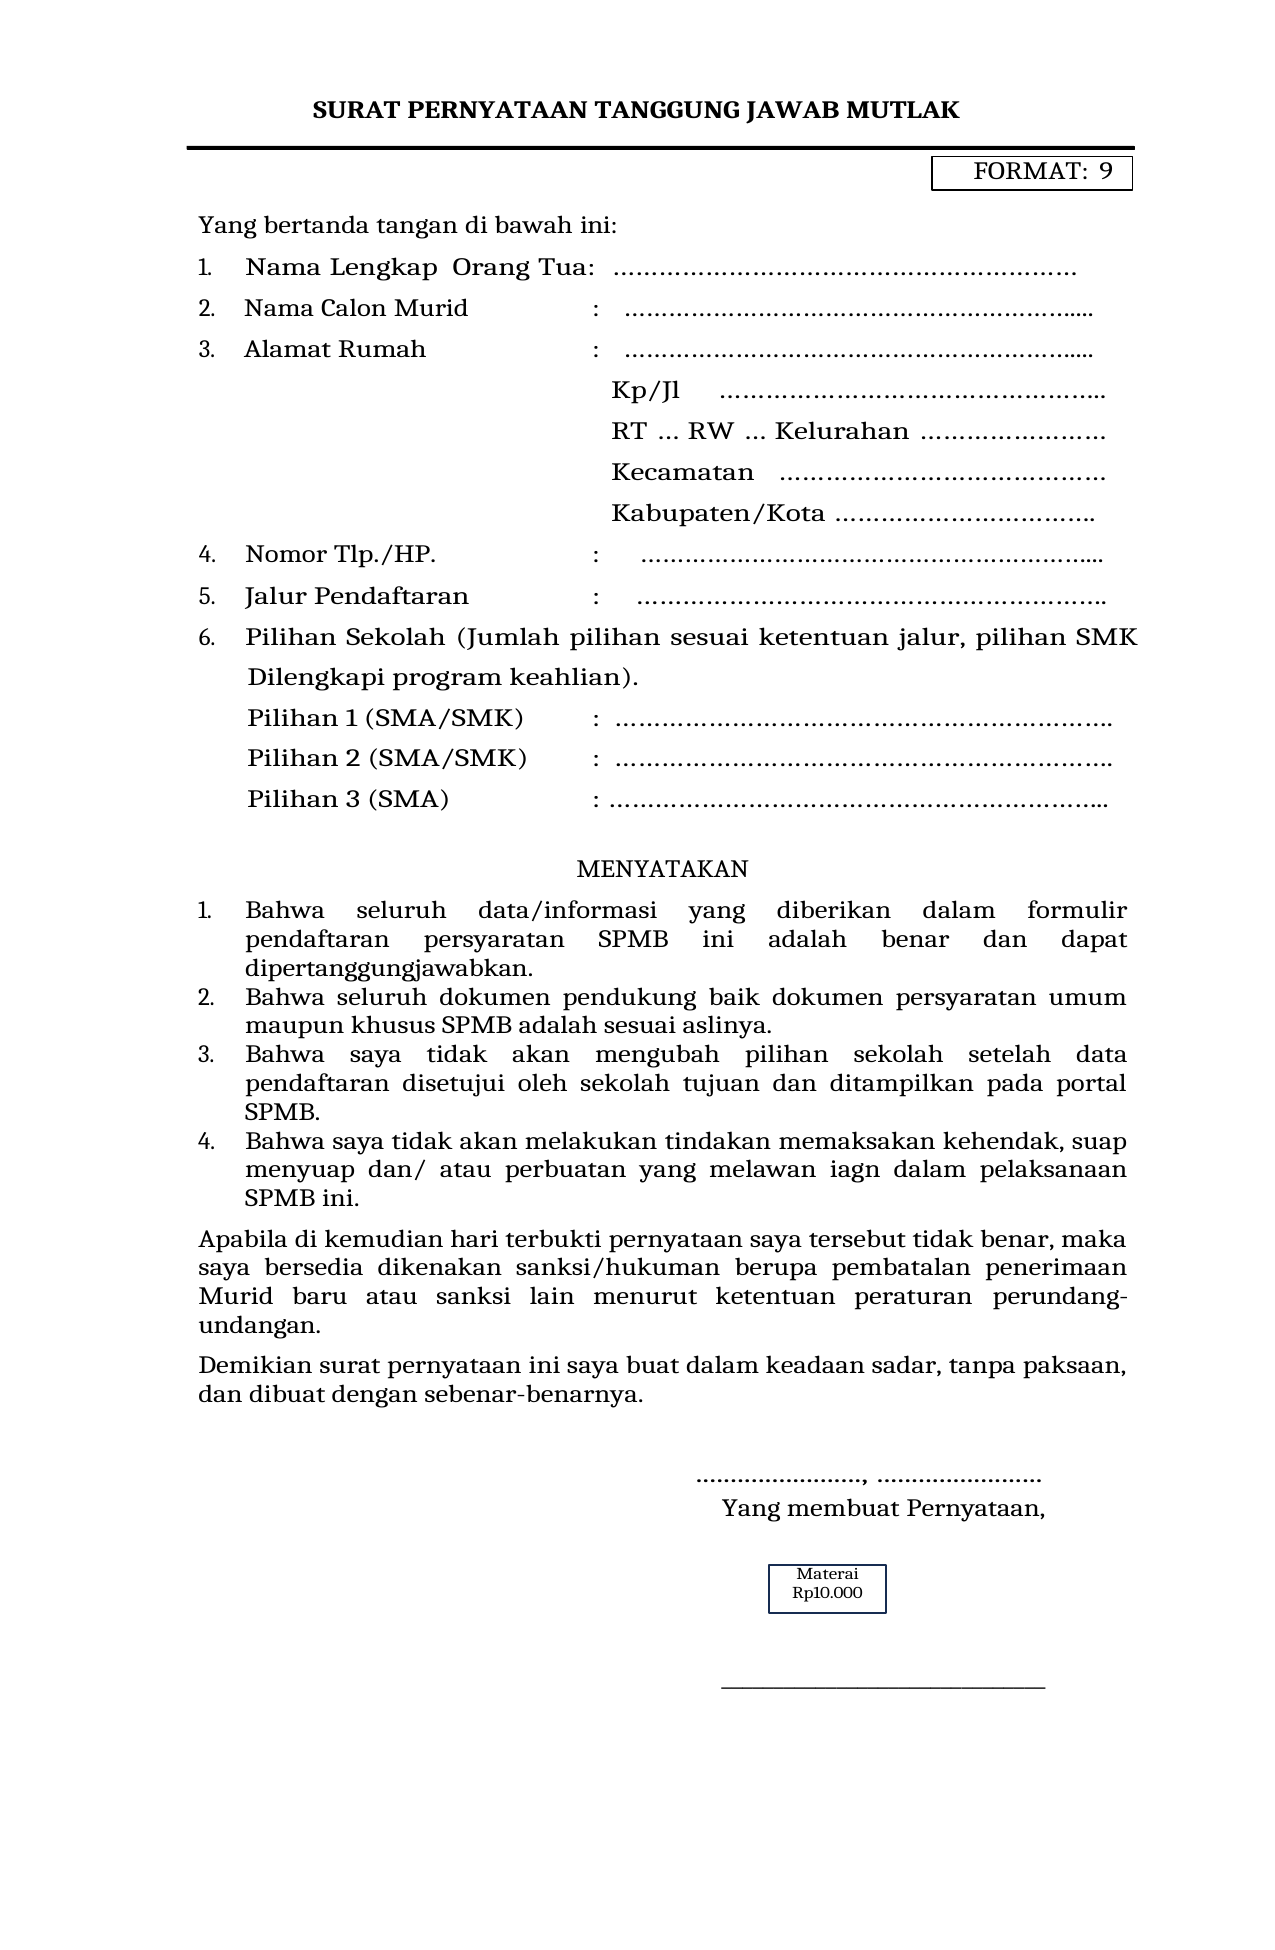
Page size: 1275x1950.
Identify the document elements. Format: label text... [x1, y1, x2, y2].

list Alamat Rumah : …………………………………………………….... [199, 335, 1163, 364]
list Nama Lengkap Orang Tua: …………………………………………………… [198, 252, 1163, 281]
list Jalur Pendaftaran : ……………………………………………………. [199, 582, 1163, 610]
list Bahwa saya tidak akan mengubah pilihan sekolah setelah data pendaftaran disetujui oleh sekolah tujuan dan ditampilkan pada portal SPMB. [198, 1040, 1128, 1127]
text Demikian surat pernyataan ini saya buat dalam keadaan sadar, tanpa paksaan, dan dibuat dengan sebenar-benarnya. [198, 1351, 1128, 1408]
list Bahwa seluruh data/informasi yang diberikan dalam formulir pendaftaran persyaratan SPMB ini adalah benar dan dapat dipertanggungjawabkan. [198, 896, 1129, 982]
text _______________________________ [150, 1663, 1045, 1692]
text Kp/Jl ………………………………………….. RT … RW … Kelurahan …………………… Kecamatan …………………………………… Kabupaten/Kota ……………………………. [611, 376, 1106, 528]
list Nomor Tlp./HP. : ……………………………………………………... [199, 540, 1163, 569]
text Yang membuat Pernyataan, [150, 1493, 1045, 1522]
list Nama Calon Murid : …………………………………………………….... [199, 294, 1163, 323]
list Bahwa saya tidak akan melakukan tindakan memaksakan kehendak, suap menyuap dan/ atau perbuatan yang melawan iagn dalam pelaksanaan SPMB ini. [198, 1127, 1129, 1213]
text Pilihan 1 (SMA/SMK) : ………………………………………………………. Pilihan 2 (SMA/SMK) : ………………………………………………………. Pilihan 3 (SMA) : ……………………………………………………….. [247, 704, 1113, 814]
text Yang bertanda tangan di bawah ini: [198, 211, 1163, 240]
text MENYATAKAN [162, 855, 1163, 884]
text ........................, ........................ [150, 1460, 1043, 1489]
text Apabila di kemudian hari terbukti pernyataan saya tersebut tidak benar, maka saya bersedia dikenakan sanksi/hukuman berupa pembatalan penerimaan Murid baru atau sanksi lain menurut ketentuan peraturan perundang-undangan. [198, 1224, 1128, 1339]
list Bahwa seluruh dokumen pendukung baik dokumen persyaratan umum maupun khusus SPMB adalah sesuai aslinya. [198, 982, 1128, 1040]
list Pilihan Sekolah (Jumlah pilihan sesuai ketentuan jalur, pilihan SMK Dilengkapi program keahlian). [199, 623, 1138, 692]
